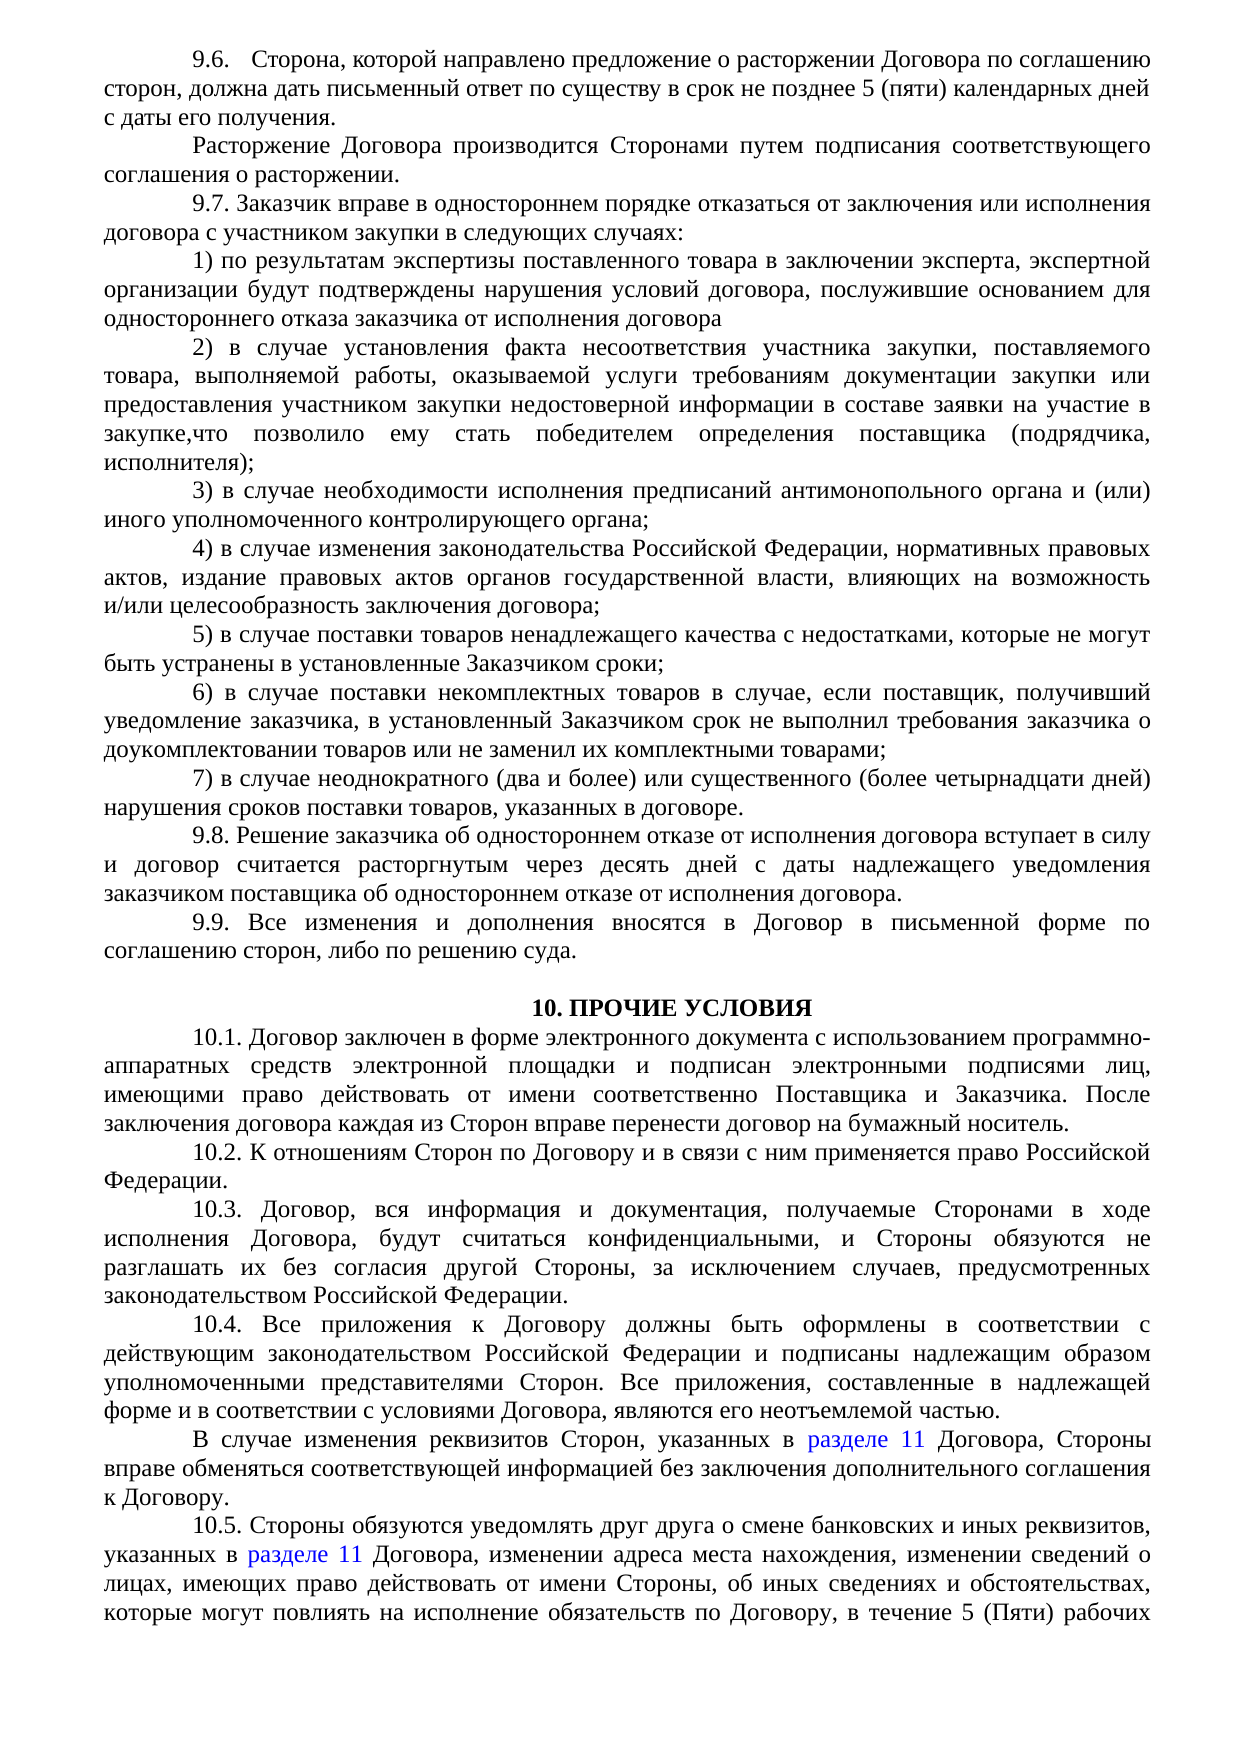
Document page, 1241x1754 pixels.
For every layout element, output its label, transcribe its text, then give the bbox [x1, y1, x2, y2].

text 9.7. Заказчик вправе в одностороннем порядке отказаться от заключения или исполнения договора с участником закупки в следующих случаях: [103, 188, 1152, 246]
text 10.4. Все приложения к Договору должны быть оформлены в соответствии с действующим законодательством Российской Федерации и подписаны надлежащим образом уполномоченными представителями Сторон. Все приложения, составленные в надлежащей форме и в соответствии с условиями Договора, являются его неотъемлемой частью. [103, 1309, 1152, 1424]
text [103, 1511, 1152, 1626]
text 3) в случае необходимости исполнения предписаний антимонопольного органа и (или) иного уполномоченного контролирующего органа; [103, 476, 1152, 533]
text 1) по результатам экспертизы поставленного товара в заключении эксперта, экспертной организации будут подтверждены нарушения условий договора, послужившие основанием для одностороннего отказа заказчика от исполнения договора [103, 246, 1152, 332]
text 6) в случае поставки некомплектных товаров в случае, если поставщик, получивший уведомление заказчика, в установленный Заказчиком срок не выполнил требования заказчика о доукомплектовании товаров или не заменил их комплектными товарами; [103, 677, 1152, 763]
text 9.9. Все изменения и дополнения вносятся в Договор в письменной форме по соглашению сторон, либо по решению суда. [103, 907, 1152, 964]
text 10.1. Договор заключен в форме электронного документа с использованием программно-аппаратных средств электронной площадки и подписан электронными подписями лиц, имеющими право действовать от имени соответственно Поставщика и Заказчика. После заключения договора каждая из Сторон вправе перенести договор на бумажный носитель. [103, 1022, 1152, 1137]
text 4) в случае изменения законодательства Российской Федерации, нормативных правовых актов, издание правовых актов органов государственной власти, влияющих на возможность и/или целесообразность заключения договора; [103, 533, 1152, 619]
list Сторона, которой направлено предложение о расторжении Договора по соглашению сторон, должна дать письменный ответ по существу в срок не позднее 5 (пяти) календарных дней с даты его получения. [103, 44, 1152, 131]
text 9.8. Решение заказчика об одностороннем отказе от исполнения договора вступает в силу и договор считается расторгнутым через десять дней с даты надлежащего уведомления заказчиком поставщика об одностороннем отказе от исполнения договора. [103, 821, 1152, 907]
text 10. ПРОЧИЕ УСЛОВИЯ [103, 993, 1152, 1022]
text 5) в случае поставки товаров ненадлежащего качества с недостатками, которые не могут быть устранены в установленные Заказчиком сроки; [103, 619, 1152, 677]
text 10.3. Договор, вся информация и документация, получаемые Сторонами в ходе исполнения Договора, будут считаться конфиденциальными, и Стороны обязуются не разглашать их без согласия другой Стороны, за исключением случаев, предусмотренных законодательством Российской Федерации. [103, 1194, 1152, 1309]
text 10.2. К отношениям Сторон по Договору и в связи с ним применяется право Российской Федерации. [103, 1137, 1152, 1194]
text В случае изменения реквизитов Сторон, указанных в разделе 11 Договора, Стороны вправе обменяться соответствующей информацией без заключения дополнительного соглашения к Договору. [103, 1424, 1152, 1511]
text Расторжение Договора производится Сторонами путем подписания соответствующего соглашения о расторжении. [103, 131, 1152, 188]
text 7) в случае неоднократного (два и более) или существенного (более четырнадцати дней) нарушения сроков поставки товаров, указанных в договоре. [103, 763, 1152, 821]
text 2) в случае установления факта несоответствия участника закупки, поставляемого товара, выполняемой работы, оказываемой услуги требованиям документации закупки или предоставления участником закупки недостоверной информации в составе заявки на участие в закупке,что позволило ему стать победителем определения поставщика (подрядчика, исполнителя); [103, 332, 1152, 476]
